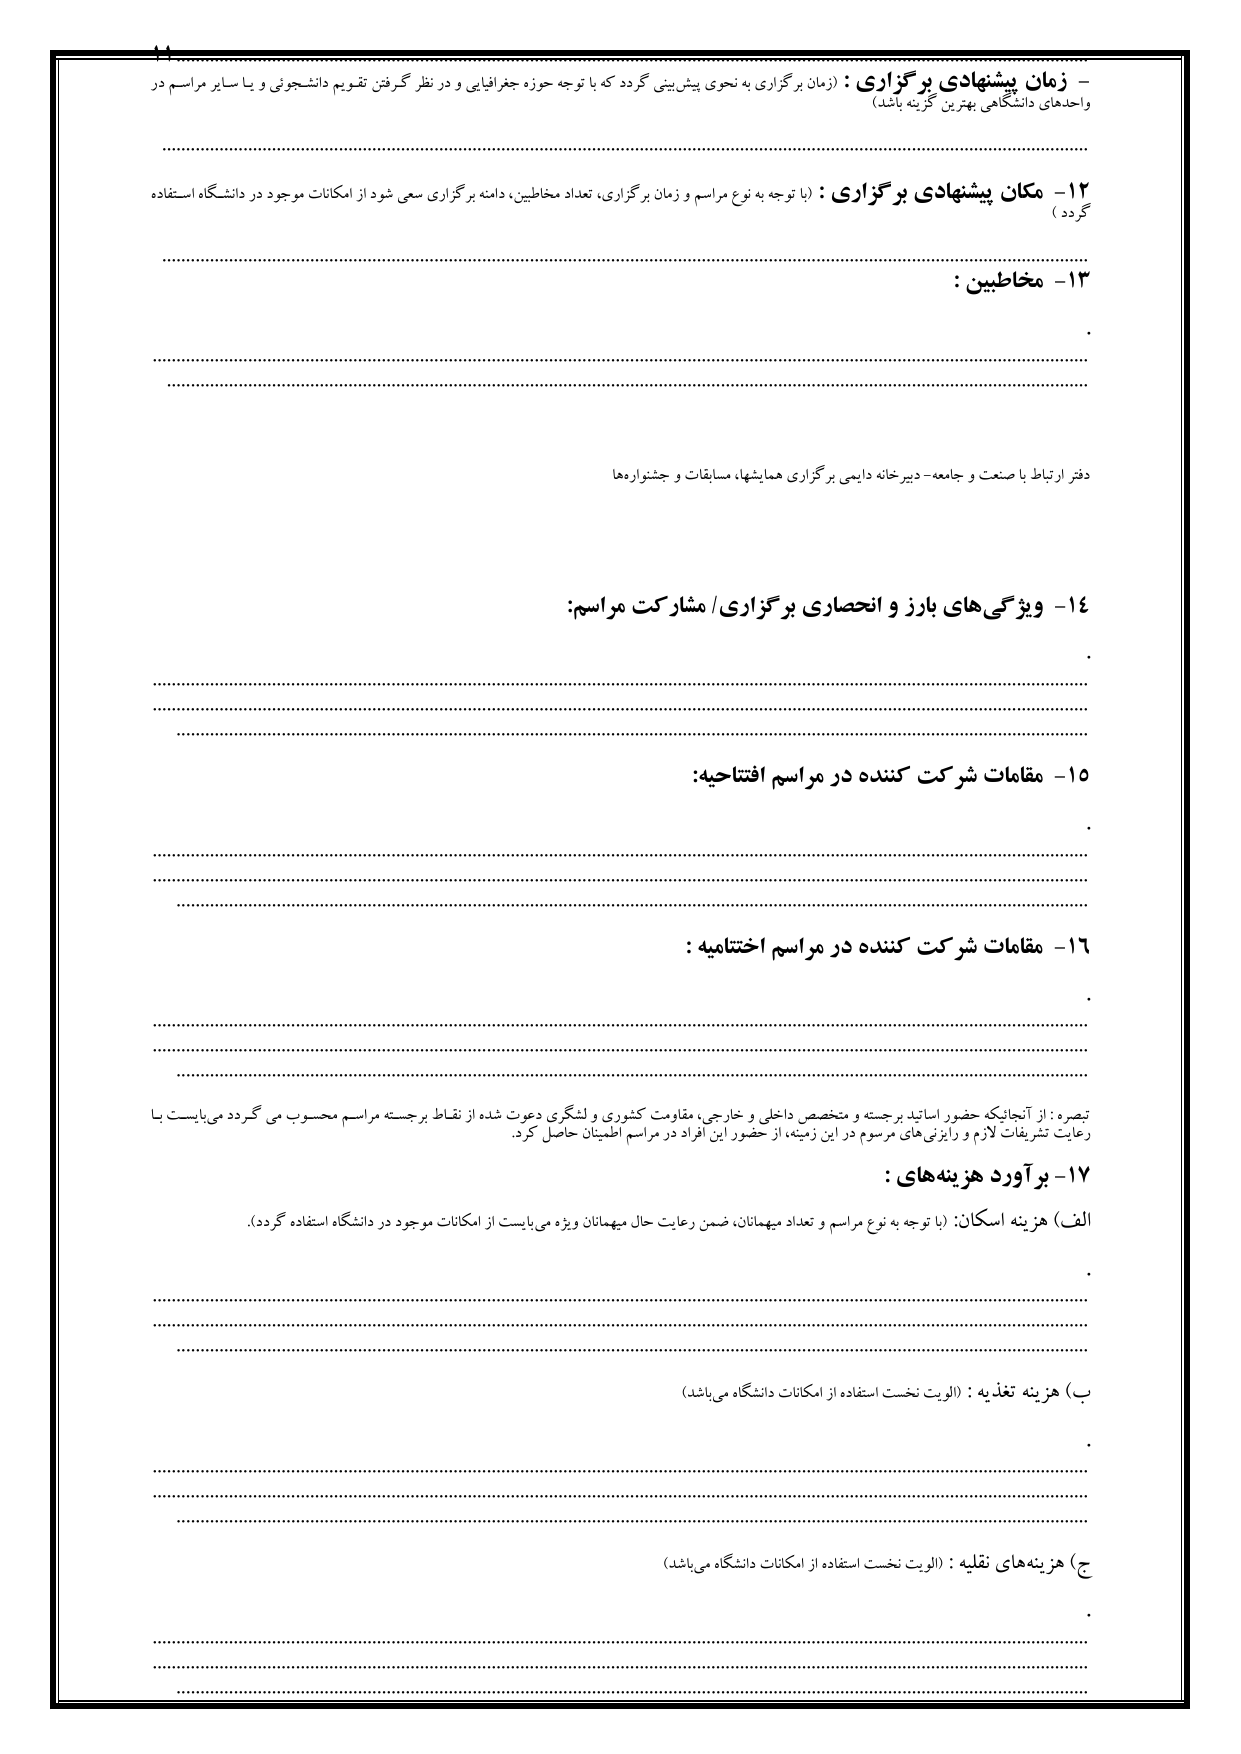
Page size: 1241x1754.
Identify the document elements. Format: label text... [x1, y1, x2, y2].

text 16- مقامات شركت كننده در مراسم اختتاميه : [150, 937, 1090, 962]
text 12- مكان پيشنهادي برگزاري : (با توجه به نوع مراسم و زمان برگزاري، تعداد مخاطبين، دامنه برگزاري سعي شود از امكانات موجود در دانشگاه استفاده گردد ) [150, 182, 1090, 225]
text ...................................................................................................................................................................................................................................................................................................................................................................................................... [150, 317, 1090, 396]
text تبصره : از آنجائيكه حضور اساتيد برجسته و متخصص داخلي و خارجي، مقاومت كشوري و لشگري دعوت شده از نقاط برجسته مراسم محسوب مي گردد مي‌بايست با رعايت تشريفات لازم و رايزني‌هاي مرسوم در اين زمينه، از حضور اين افراد در مراسم اطمينان حاصل كرد. [150, 1108, 1090, 1145]
text ..................................................................................................................................................................................................13- مخاطبين : [150, 246, 1090, 296]
text 15- مقامات شركت كننده در مراسم افتتاحيه: [150, 766, 1090, 791]
text ب) هزينه تغذيه : (الويت نخست استفاده از امكانات دانشگاه مي‌باشد) [150, 1383, 1090, 1408]
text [150, 60, 1090, 115]
text دفتر ارتباط با صنعت و جامعه- دبيرخانه دايمي برگزاري همايشها، مسابقات و جشنواره‌ها [150, 468, 1090, 487]
text الف) هزينه اسكان: (با توجه به نوع مراسم و تعداد ميهمانان، ضمن رعايت حال ميهمانان ويژه مي‌بايست از امكانات موجود در دانشگاه استفاده گردد). [150, 1212, 1090, 1237]
text 17- برآورد هزينه‌هاي : [150, 1166, 1090, 1191]
text ج) هزينه‌هاي نقليه : (الويت نخست استفاده از امكانات دانشگاه مي‌باشد) [150, 1554, 1090, 1579]
text .................................................................................................................................................................................................. [150, 136, 1090, 161]
text 14- ويژگي‌هاي بارز و انحصاري برگزاري/ مشاركت مراسم: [150, 595, 1090, 620]
